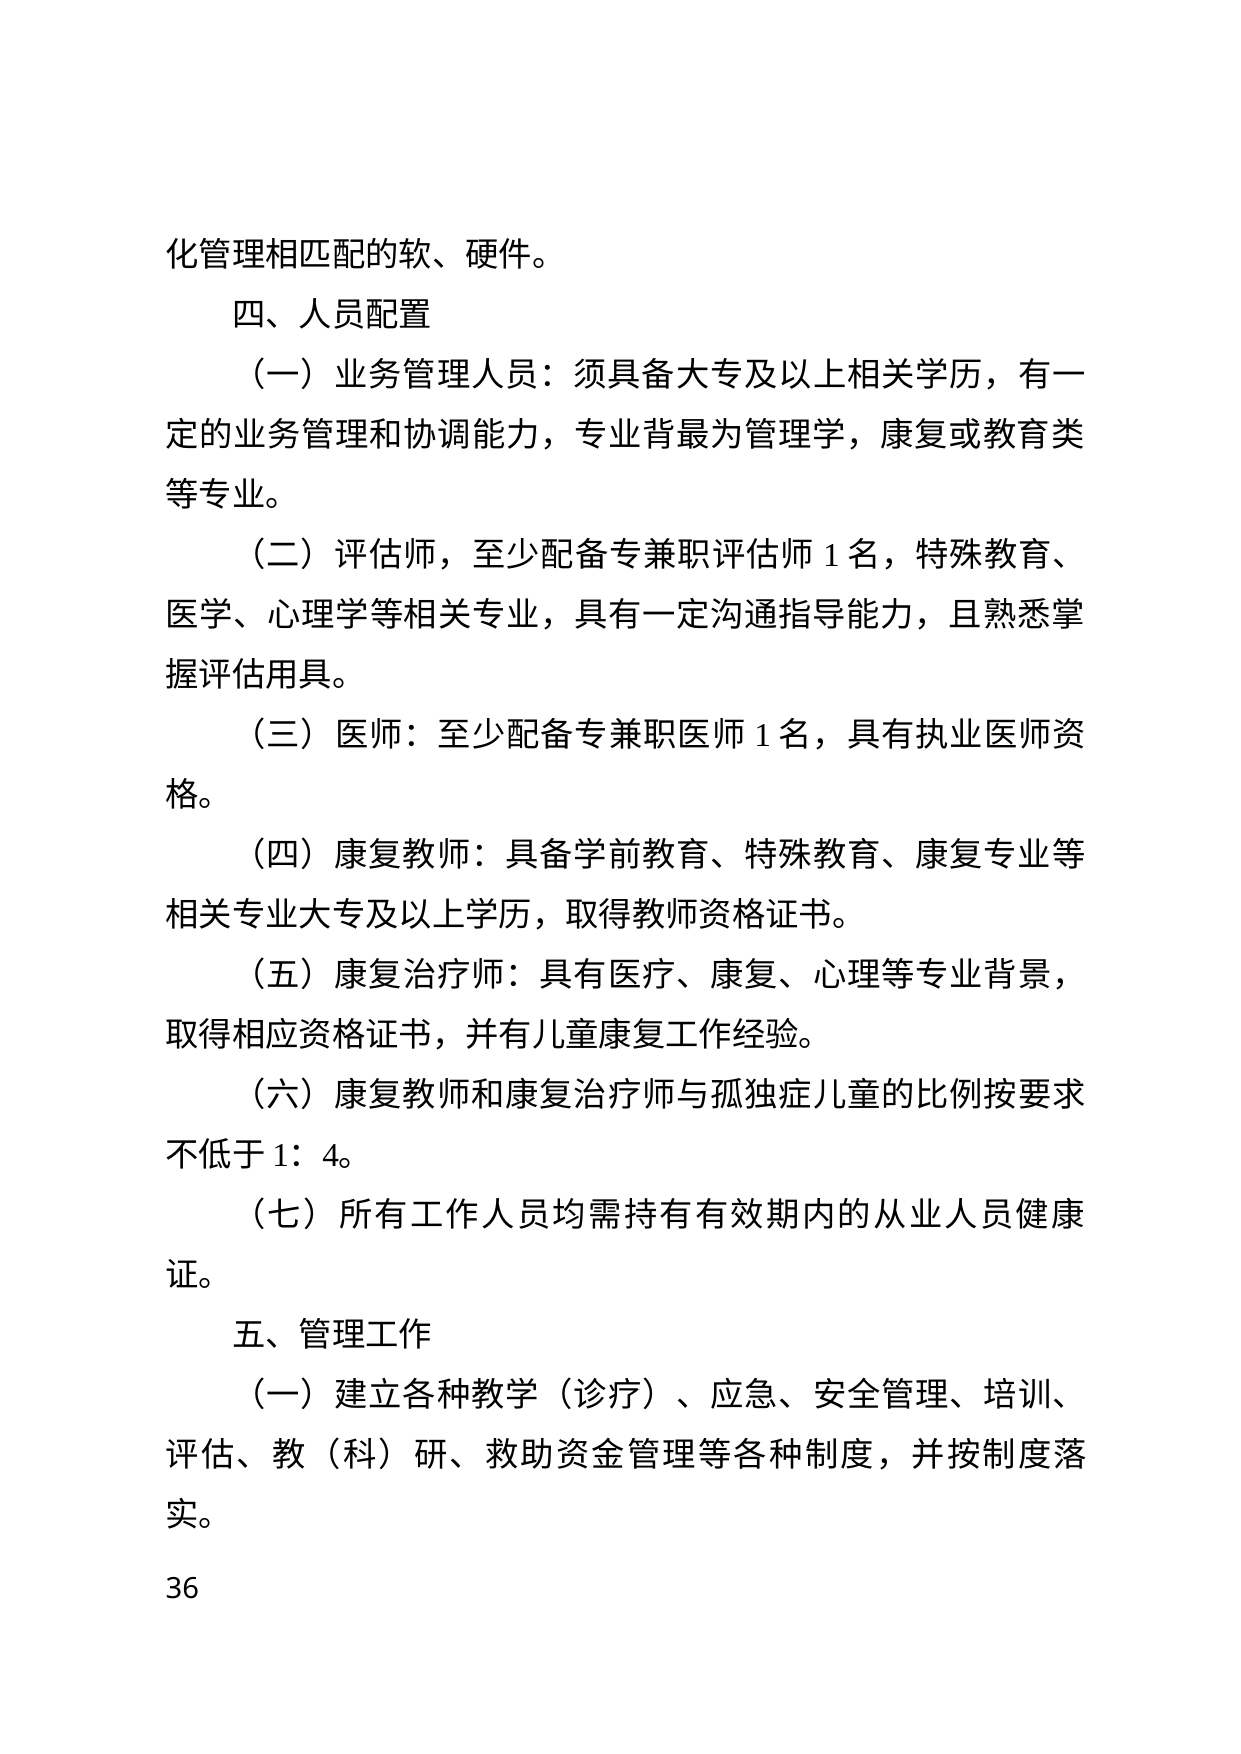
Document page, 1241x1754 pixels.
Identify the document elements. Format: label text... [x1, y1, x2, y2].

text （五）康复治疗师：具有医疗、康复、心理等专业背景，取得相应资格证书，并有儿童康复工作经验。 [165, 938, 1087, 1058]
text （一）业务管理人员：须具备大专及以上相关学历，有一定的业务管理和协调能力，专业背最为管理学，康复或教育类等专业。 [165, 338, 1087, 518]
text （四）康复教师：具备学前教育、特殊教育、康复专业等相关专业大专及以上学历，取得教师资格证书。 [165, 818, 1087, 938]
text 五、管理工作 [165, 1298, 1087, 1358]
text （六）康复教师和康复治疗师与孤独症儿童的比例按要求不低于1：4。 [165, 1058, 1087, 1178]
text （一）建立各种教学（诊疗）、应急、安全管理、培训、评估、教（科）研、救助资金管理等各种制度，并按制度落实。 [165, 1358, 1087, 1538]
text （三）医师：至少配备专兼职医师1名，具有执业医师资格。 [165, 698, 1087, 818]
text （七）所有工作人员均需持有有效期内的从业人员健康证。 [165, 1178, 1087, 1298]
text （二）评估师，至少配备专兼职评估师1名，特殊教育、医学、心理学等相关专业，具有一定沟通指导能力，且熟悉掌握评估用具。 [165, 518, 1087, 698]
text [165, 218, 1087, 278]
text 四、人员配置 [165, 278, 1087, 338]
